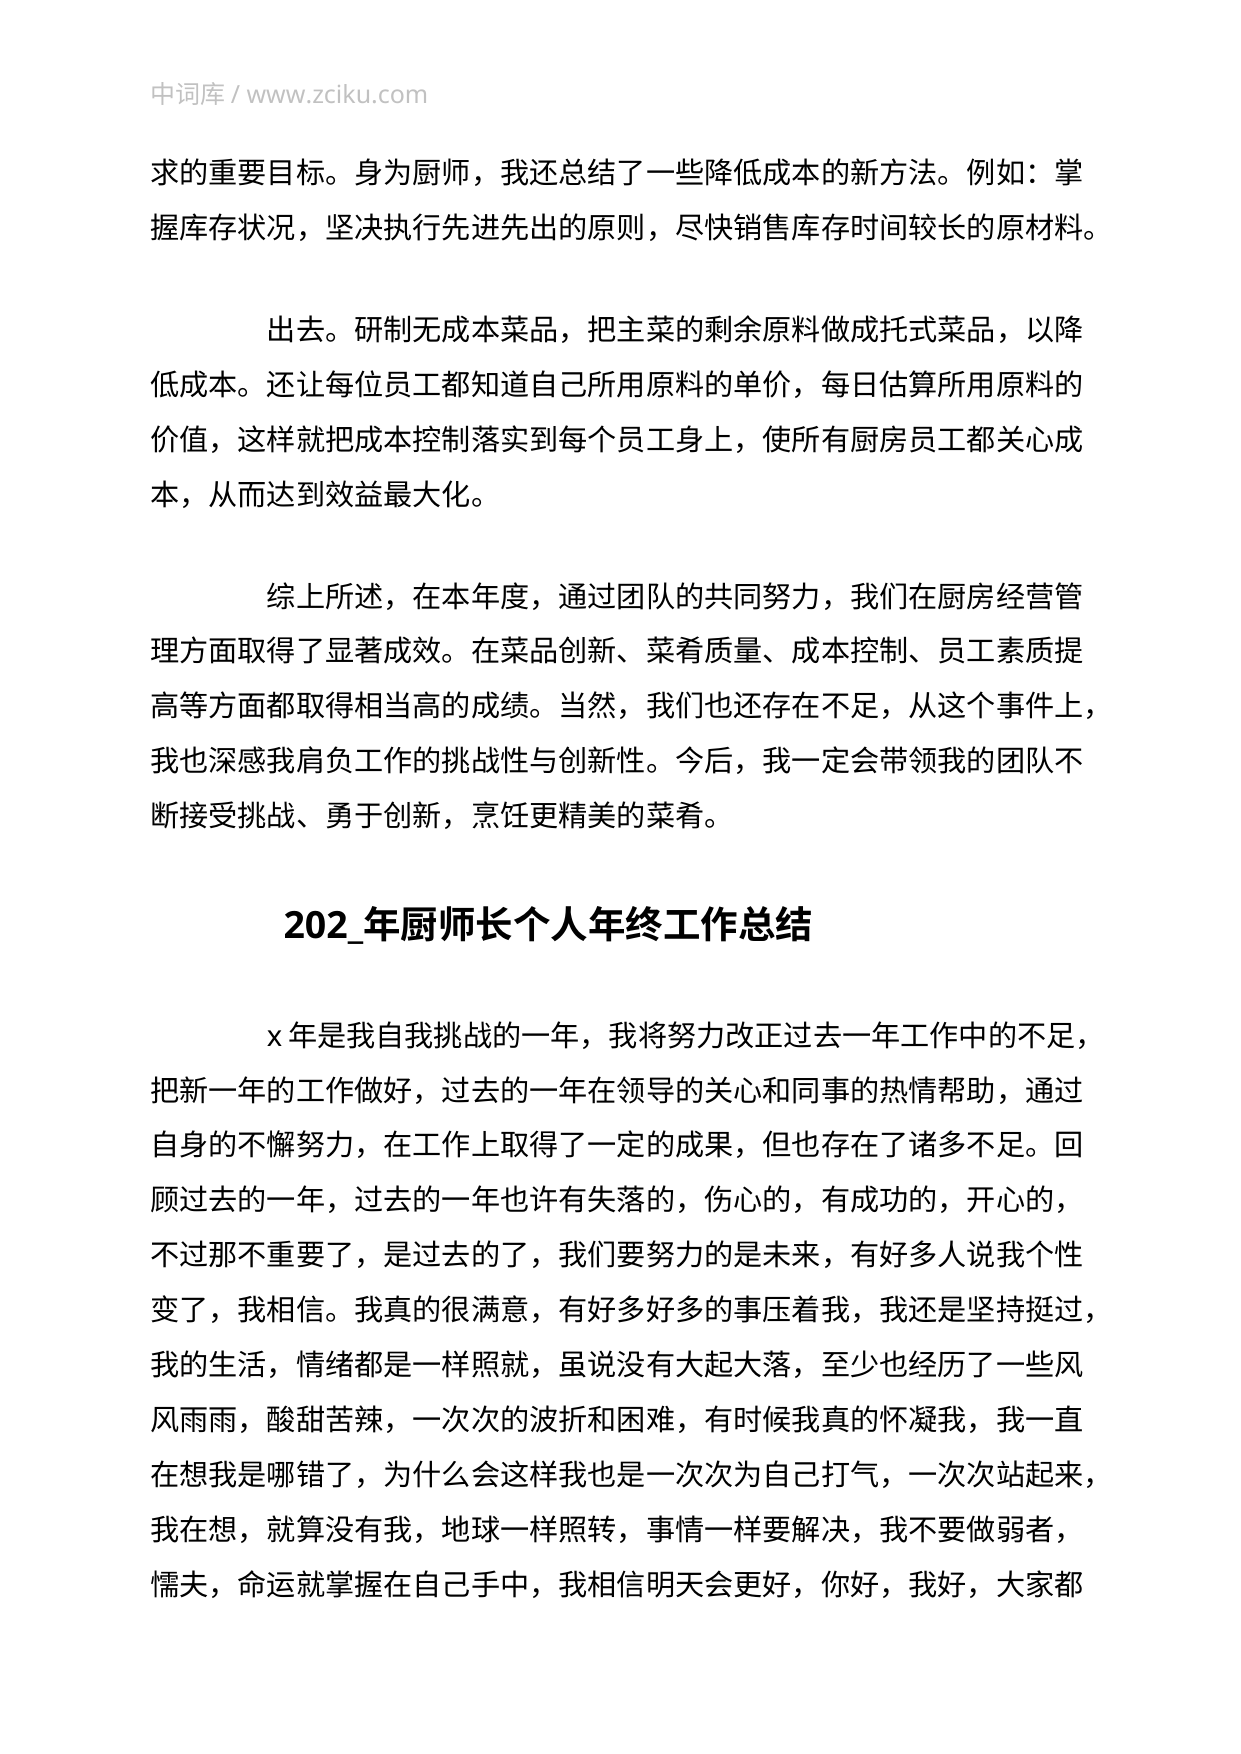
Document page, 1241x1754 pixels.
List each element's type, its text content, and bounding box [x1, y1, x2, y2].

text 综上所述，在本年度，通过团队的共同努力，我们在厨房经营管理方面取得了显著成效。在菜品创新、菜肴质量、成本控制、员工素质提高等方面都取得相当高的成绩。当然，我们也还存在不足，从这个事件上，我也深感我肩负工作的挑战性与创新性。今后，我一定会带领我的团队不断接受挑战、勇于创新，烹饪更精美的菜肴。 [150, 573, 1090, 835]
text 出去。研制无成本菜品，把主菜的剩余原料做成托式菜品，以降低成本。还让每位员工都知道自己所用原料的单价，每日估算所用原料的价值，这样就把成本控制落实到每个员工身上，使所有厨房员工都关心成本，从而达到效益最大化。 [150, 307, 1090, 514]
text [150, 150, 1090, 247]
text 202_年厨师长个人年终工作总结 [150, 894, 1090, 949]
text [150, 1012, 1090, 1603]
